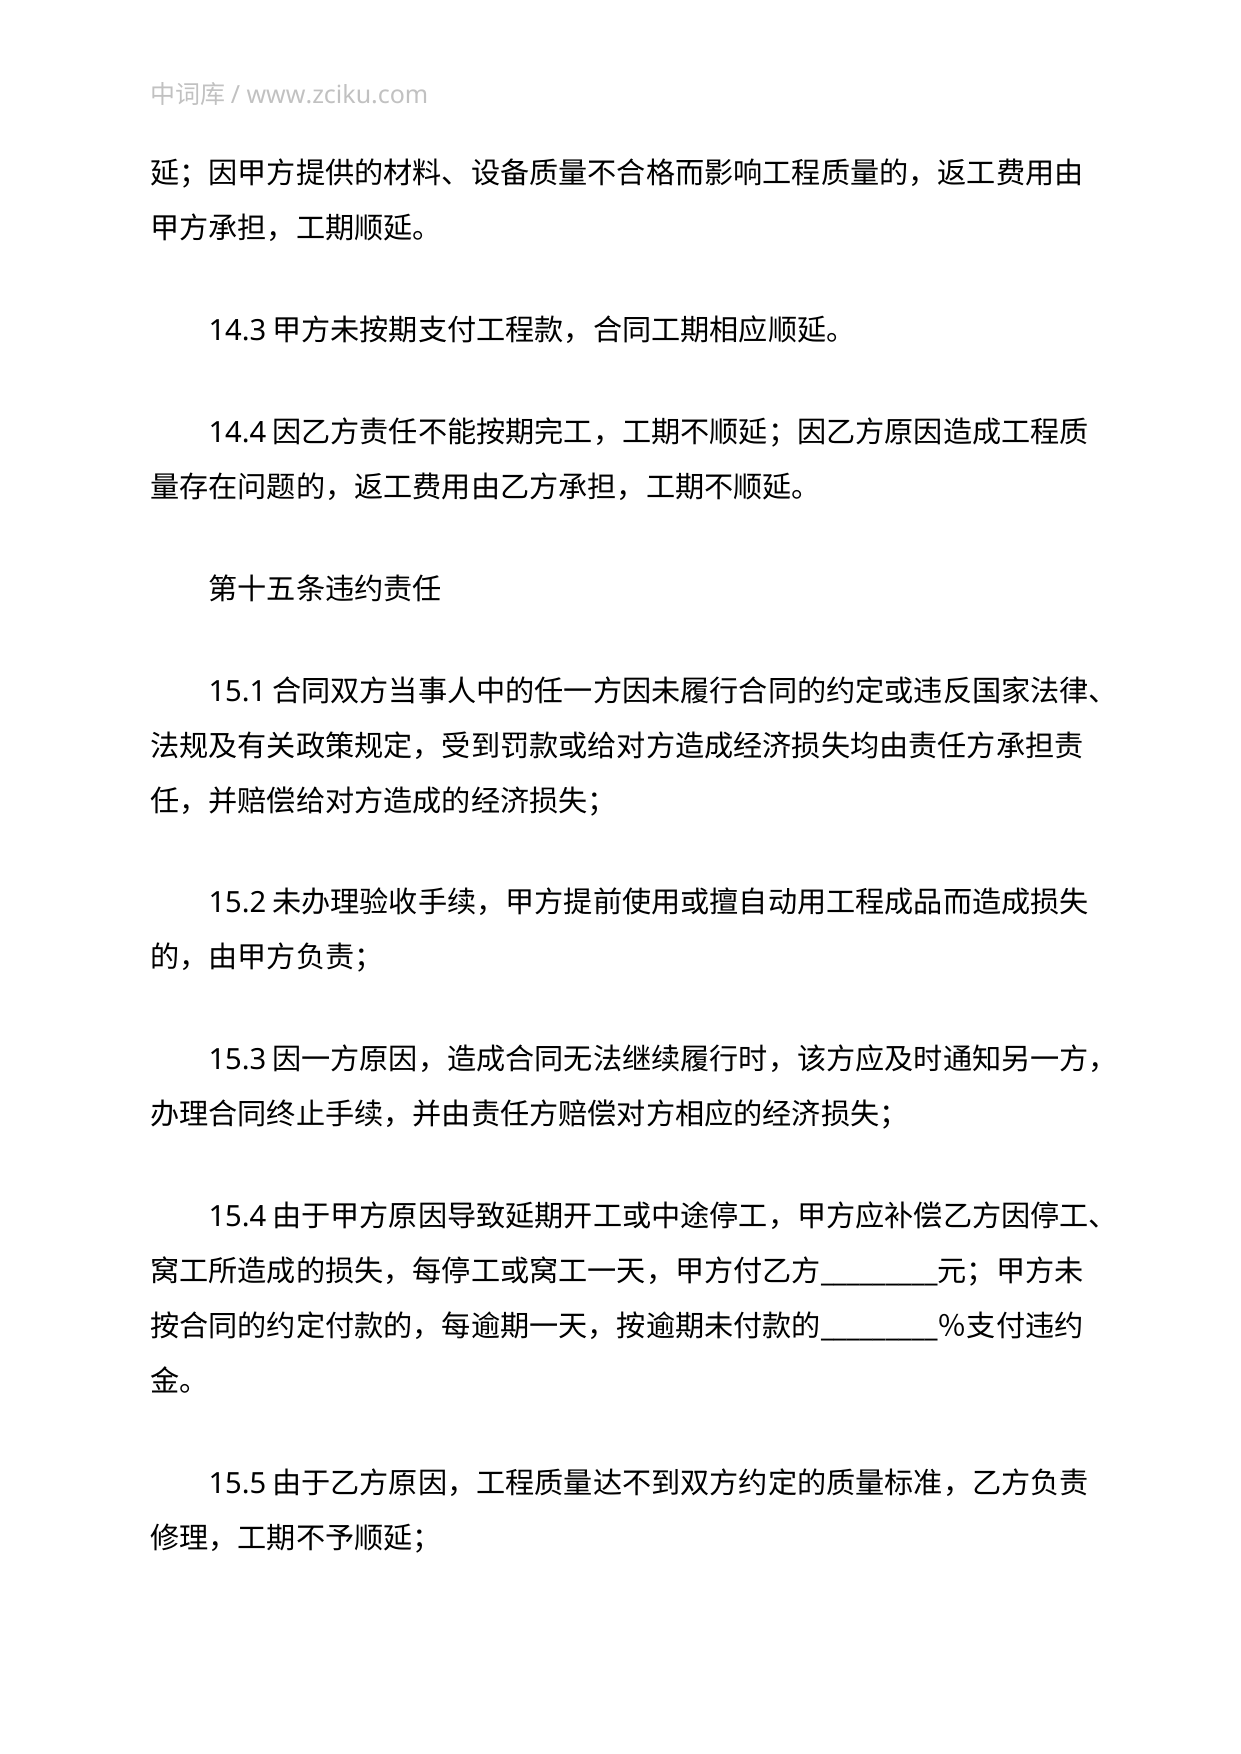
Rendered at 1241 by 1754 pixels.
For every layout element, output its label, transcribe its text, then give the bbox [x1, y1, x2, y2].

text 15.3因一方原因，造成合同无法继续履行时，该方应及时通知另一方，办理合同终止手续，并由责任方赔偿对方相应的经济损失； [150, 1036, 1090, 1133]
text 15.4由于甲方原因导致延期开工或中途停工，甲方应补偿乙方因停工、窝工所造成的损失，每停工或窝工一天，甲方付乙方_________元；甲方未按合同的约定付款的，每逾期一天，按逾期未付款的_________％支付违约金。 [150, 1192, 1090, 1400]
text 14.3甲方未按期支付工程款，合同工期相应顺延。 [150, 307, 1090, 349]
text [150, 150, 1090, 247]
text 14.4因乙方责任不能按期完工，工期不顺延；因乙方原因造成工程质量存在问题的，返工费用由乙方承担，工期不顺延。 [150, 409, 1090, 506]
text 第十五条违约责任 [150, 565, 1090, 608]
text 15.2未办理验收手续，甲方提前使用或擅自动用工程成品而造成损失的，由甲方负责； [150, 879, 1090, 976]
text 15.1合同双方当事人中的任一方因未履行合同的约定或违反国家法律、法规及有关政策规定，受到罚款或给对方造成经济损失均由责任方承担责任，并赔偿给对方造成的经济损失； [150, 667, 1090, 819]
text 15.5由于乙方原因，工程质量达不到双方约定的质量标准，乙方负责修理，工期不予顺延； [150, 1459, 1090, 1556]
